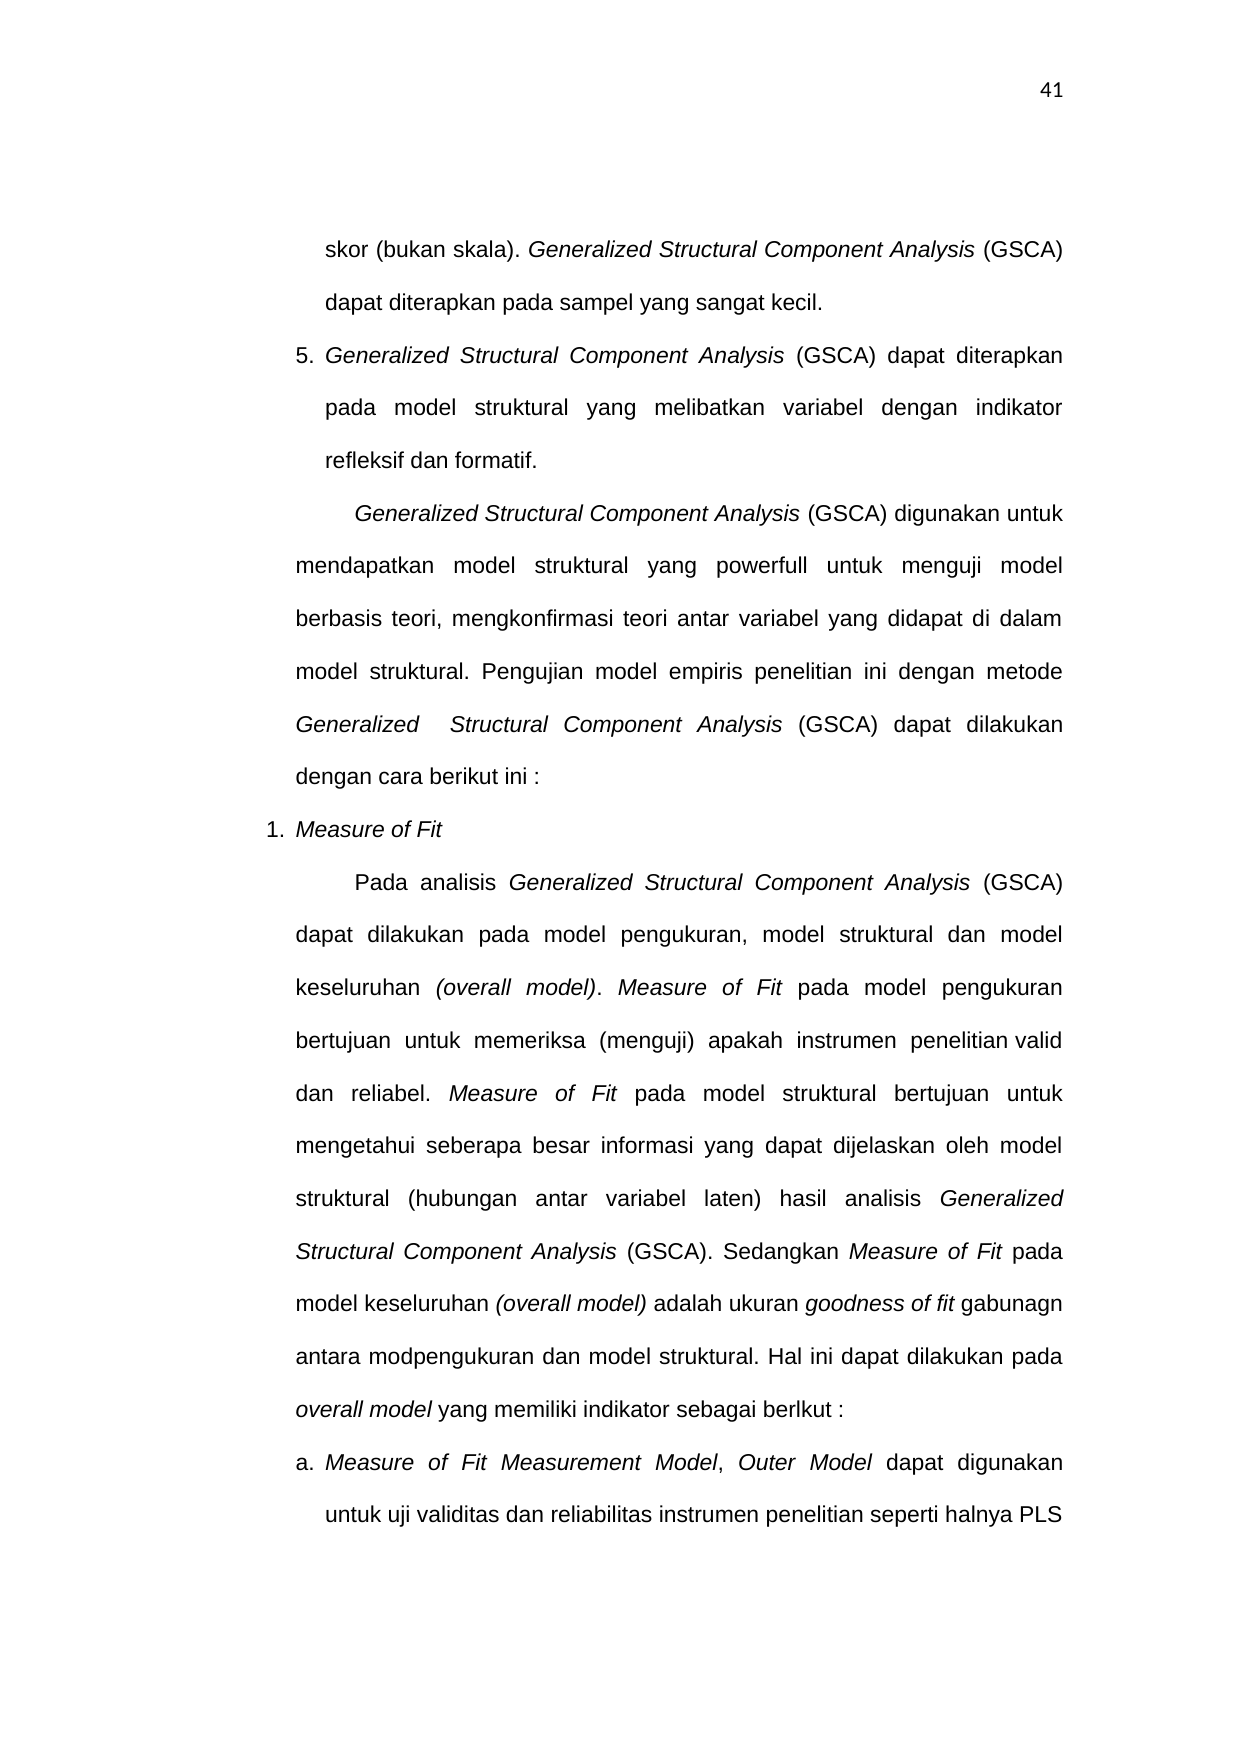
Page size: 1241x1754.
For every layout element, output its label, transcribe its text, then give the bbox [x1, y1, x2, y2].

list Pada analisis Generalized Structural Component Analysis (GSCA) dapat dilakukan pada model pengukuran, model struktural dan model keseluruhan (overall model). Measure of Fit pada model pengukuran bertujuan untuk memeriksa (menguji) apakah instrumen penelitian valid dan reliabel. Measure of Fit pada model struktural bertujuan untuk mengetahui seberapa besar informasi yang dapat dijelaskan oleh model struktural (hubungan antar variabel laten) hasil analisis Generalized Structural Component Analysis (GSCA). Sedangkan Measure of Fit pada model keseluruhan (overall model) adalah ukuran goodness of fit gabunagn antara modpengukuran dan model struktural. Hal ini dapat dilakukan pada overall model yang memiliki indikator sebagai berlkut : [295, 869, 1063, 1422]
list Measure of Fit [266, 816, 1063, 842]
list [295, 236, 1063, 315]
list Generalized Structural Component Analysis (GSCA) digunakan untuk mendapatkan model struktural yang powerfull untuk menguji model berbasis teori, mengkonfirmasi teori antar variabel yang didapat di dalam model struktural. Pengujian model empiris penelitian ini dengan metode Generalized Structural Component Analysis (GSCA) dapat dilakukan dengan cara berikut ini : [295, 500, 1063, 790]
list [295, 1448, 1063, 1528]
list Generalized Structural Component Analysis (GSCA) dapat diterapkan pada model struktural yang melibatkan variabel dengan indikator refleksif dan formatif. [295, 342, 1063, 473]
